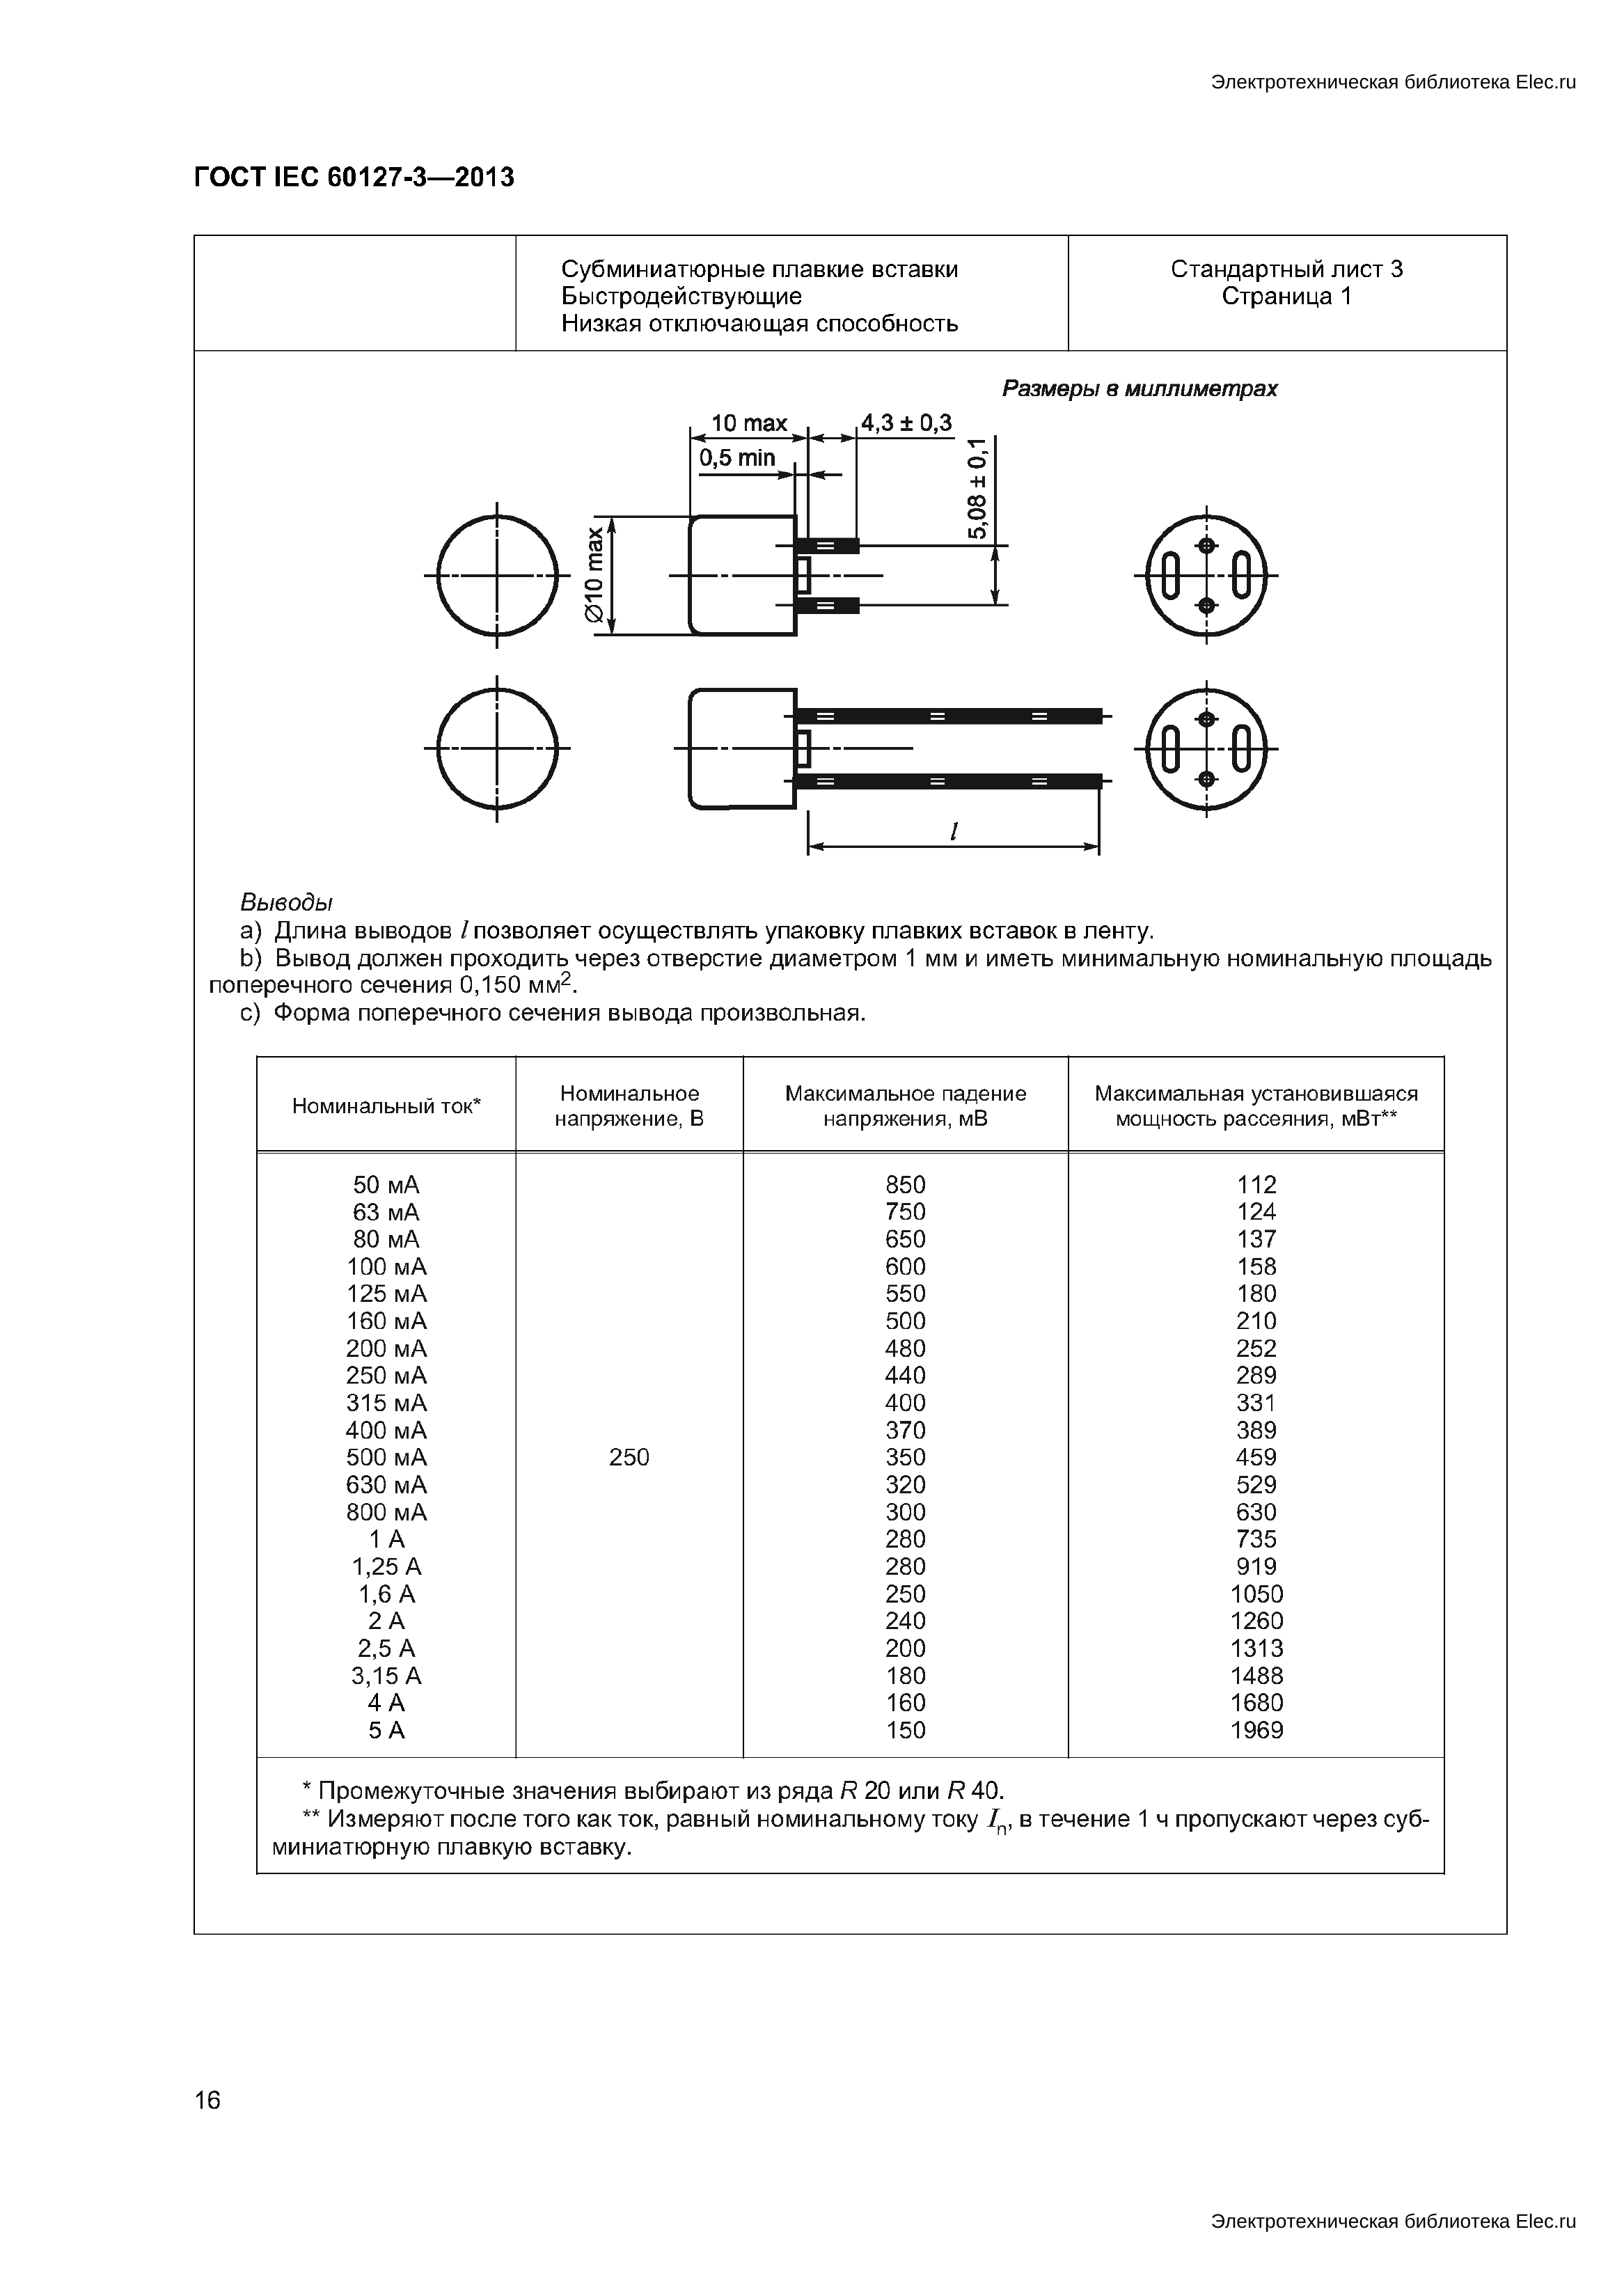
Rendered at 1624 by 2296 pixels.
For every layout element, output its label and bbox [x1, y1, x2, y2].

text [235, 70, 1577, 93]
text [235, 2210, 1577, 2232]
picture [0, 0, 1623, 2296]
